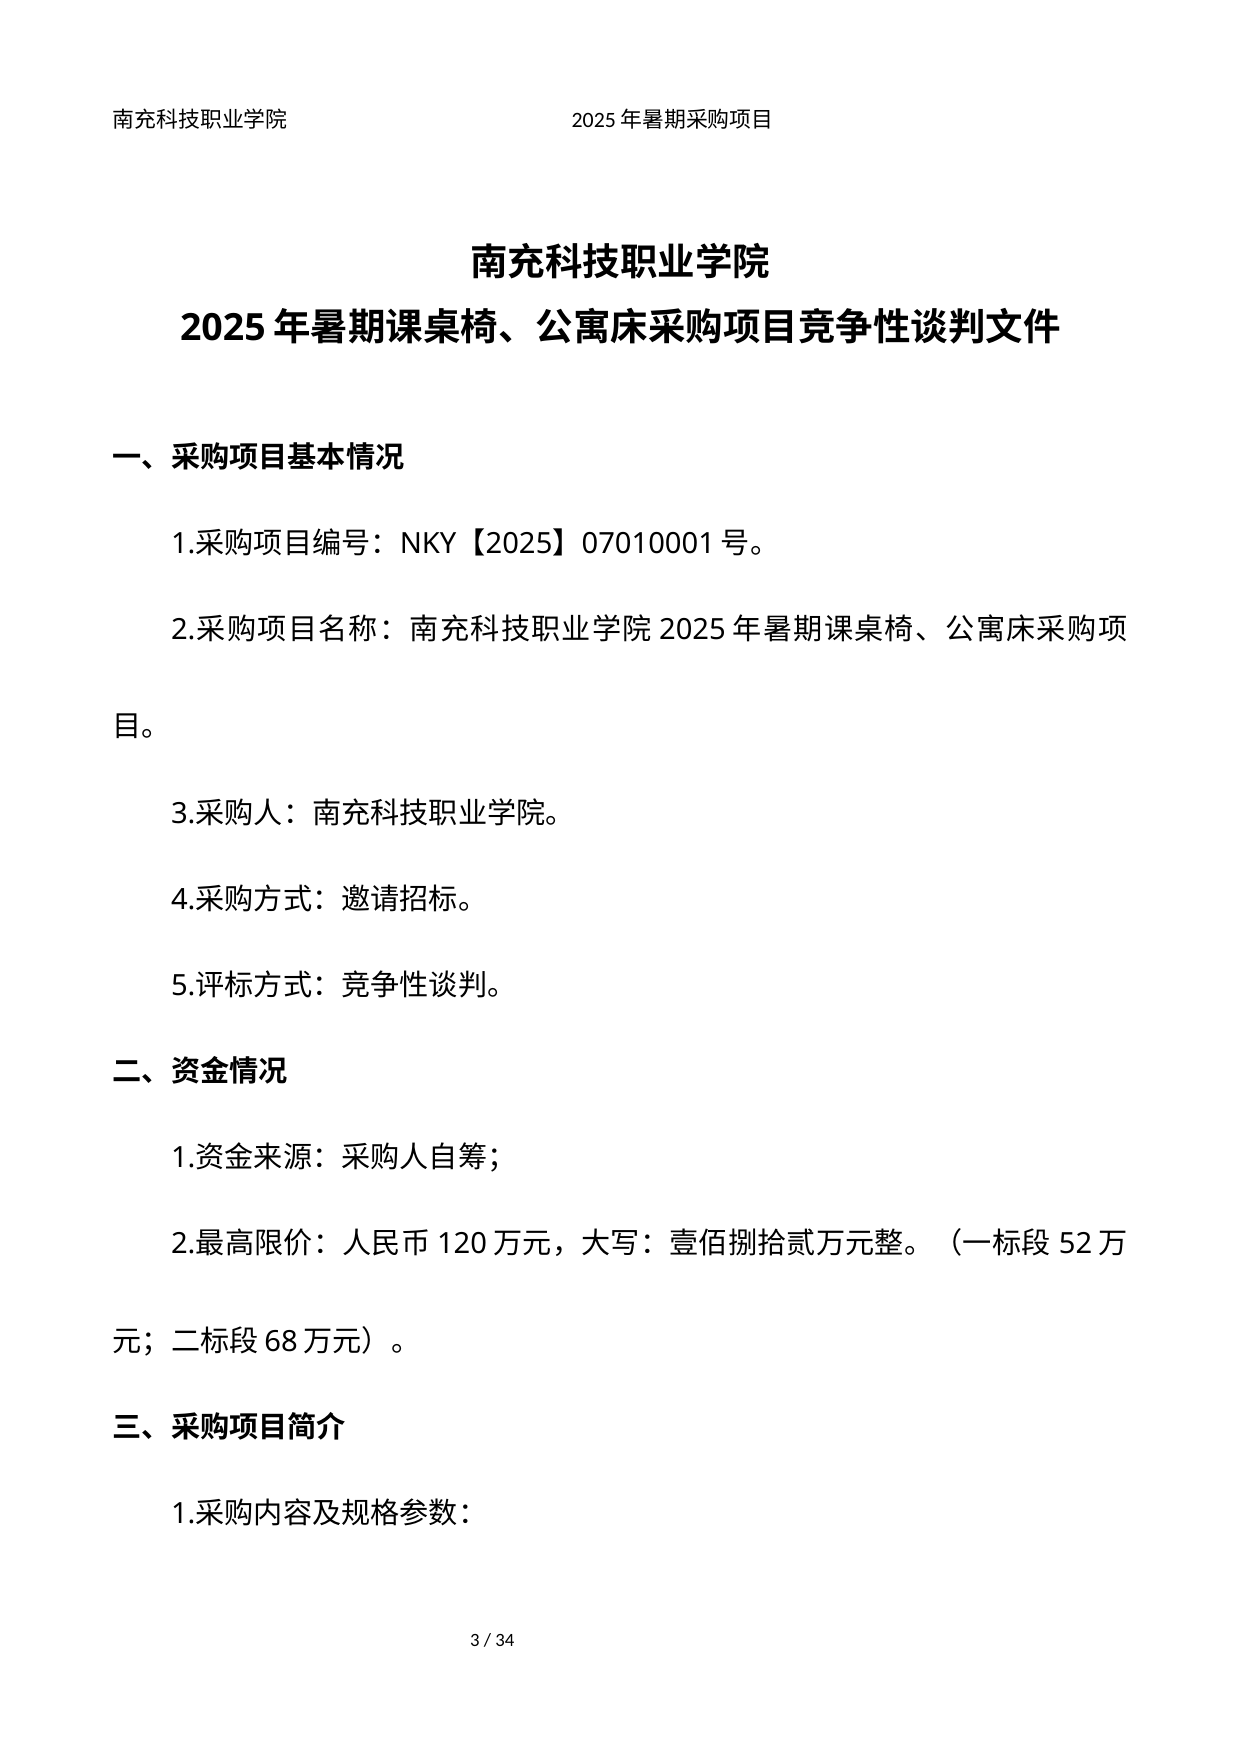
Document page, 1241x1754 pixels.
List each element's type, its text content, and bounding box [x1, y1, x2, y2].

text 2025年暑期课桌椅、公寓床采购项目竞争性谈判文件 [112, 292, 1128, 357]
list 1.资金来源：采购人自筹； [112, 1122, 1128, 1187]
text 南充科技职业学院 [112, 227, 1128, 292]
list 一、采购项目基本情况 [112, 422, 1128, 487]
list 二、资金情况 [112, 1036, 1128, 1101]
list 1.采购项目编号：NKY【2025】07010001号。 [112, 508, 1128, 573]
list 4.采购方式：邀请招标。 [112, 864, 1128, 929]
list 2.最高限价：人民币120万元，大写：壹佰捌拾贰万元整。（一标段52万元；二标段68万元）。 [112, 1209, 1128, 1371]
list 5.评标方式：竞争性谈判。 [112, 950, 1128, 1015]
list 3.采购人：南充科技职业学院。 [112, 778, 1128, 843]
list 1.采购内容及规格参数： [112, 1478, 1128, 1543]
list 2.采购项目名称：南充科技职业学院2025年暑期课桌椅、公寓床采购项目。 [112, 594, 1128, 757]
list 三、采购项目简介 [112, 1392, 1128, 1457]
